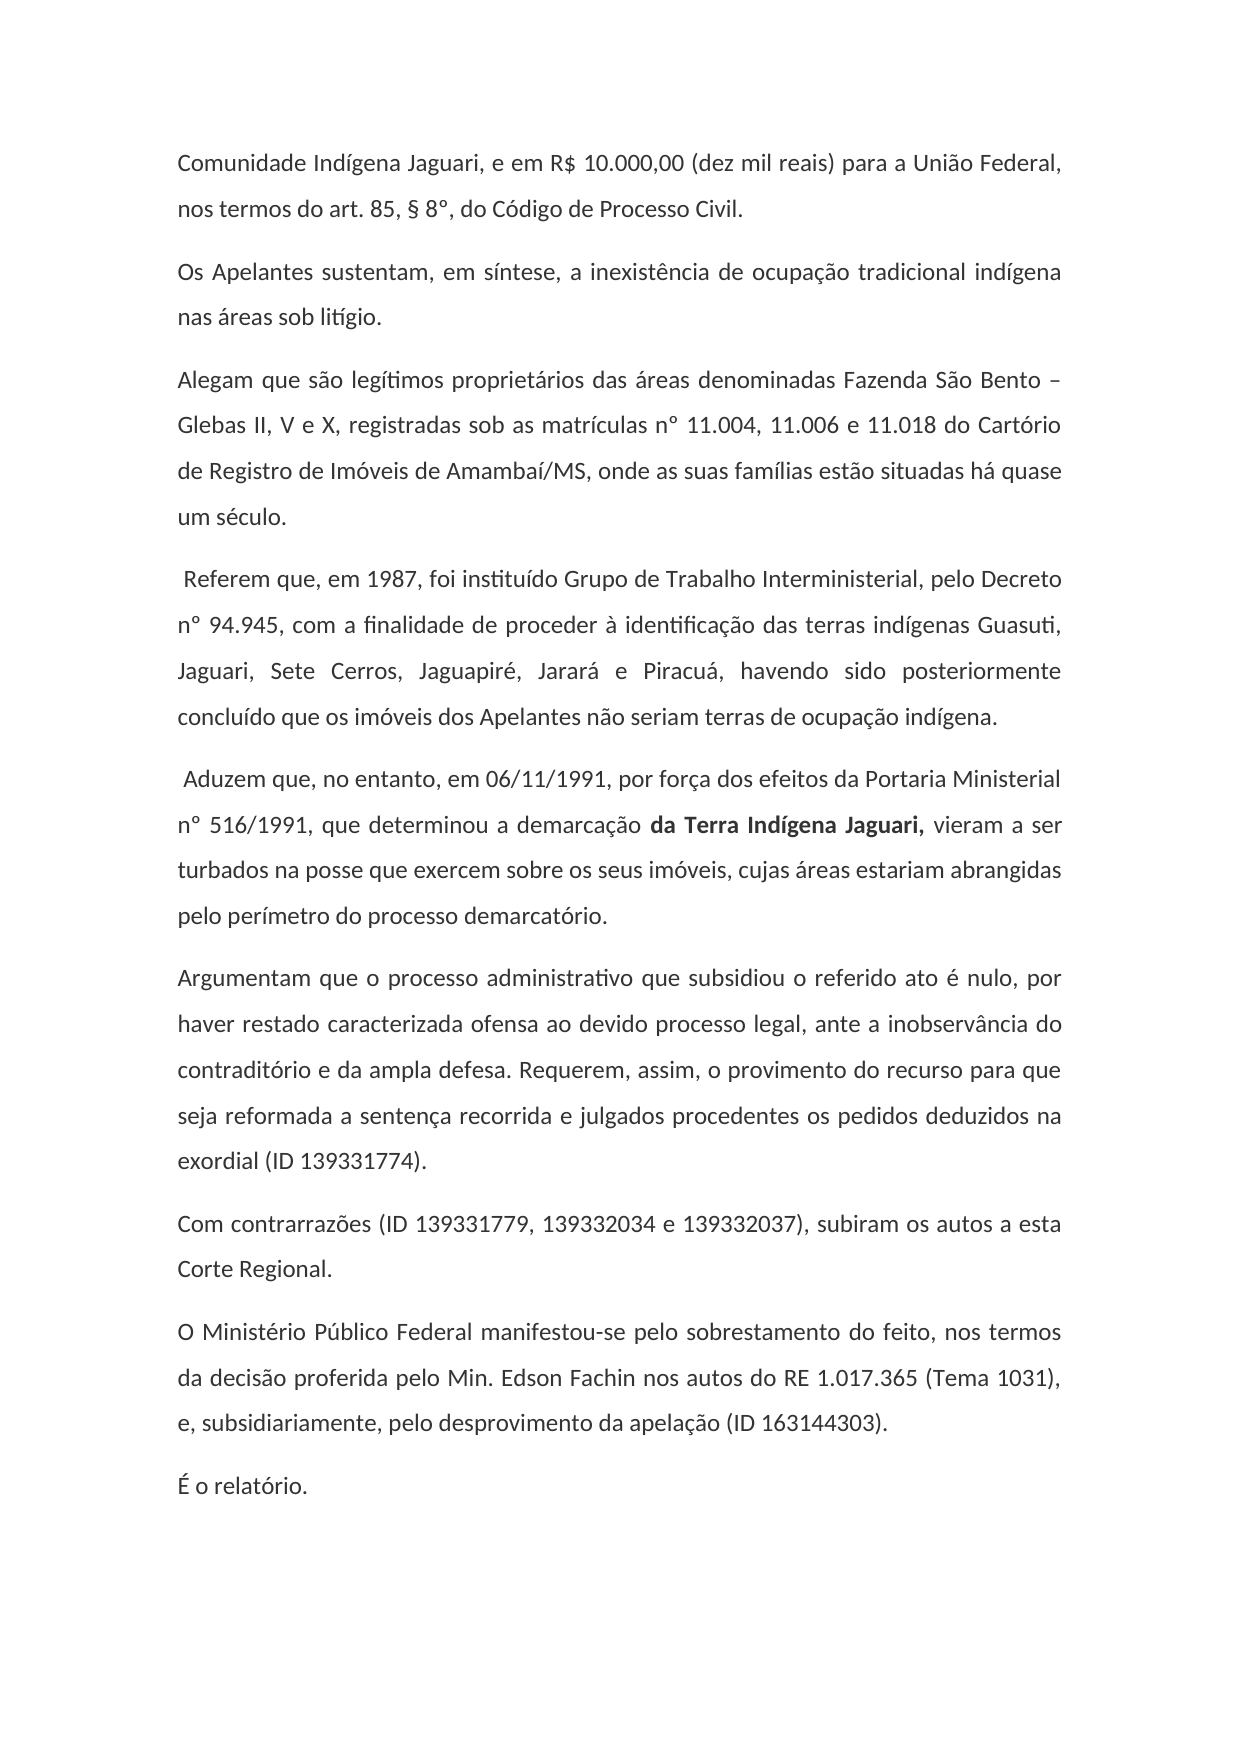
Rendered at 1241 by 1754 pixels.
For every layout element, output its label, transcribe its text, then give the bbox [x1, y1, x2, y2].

text Os Apelantes sustentam, em síntese, a inexistência de ocupação tradicional indígena nas áreas sob litígio. [177, 256, 1063, 332]
text Com contrarrazões (ID 139331779, 139332034 e 139332037), subiram os autos a esta Corte Regional. [177, 1208, 1063, 1284]
text Argumentam que o processo administrativo que subsidiou o referido ato é nulo, por haver restado caracterizada ofensa ao devido processo legal, ante a inobservância do contraditório e da ampla defesa. Requerem, assim, o provimento do recurso para que seja reformada a sentença recorrida e julgados procedentes os pedidos deduzidos na exordial (ID 139331774). [177, 963, 1063, 1176]
text Referem que, em 1987, foi instituído Grupo de Trabalho Interministerial, pelo Decreto nº 94.945, com a finalidade de proceder à identificação das terras indígenas Guasuti, Jaguari, Sete Cerros, Jaguapiré, Jarará e Piracuá, havendo sido posteriormente concluído que os imóveis dos Apelantes não seriam terras de ocupação indígena. [177, 563, 1063, 731]
text O Ministério Público Federal manifestou-se pelo sobrestamento do feito, nos termos da decisão proferida pelo Min. Edson Fachin nos autos do RE 1.017.365 (Tema 1031), e, subsidiariamente, pelo desprovimento da apelação (ID 163144303). [177, 1316, 1063, 1438]
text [177, 148, 1063, 224]
text É o relatório. [177, 1470, 1063, 1500]
text Aduzem que, no entanto, em 06/11/1991, por força dos efeitos da Portaria Ministerial nº 516/1991, que determinou a demarcação da Terra Indígena Jaguari, vieram a ser turbados na posse que exercem sobre os seus imóveis, cujas áreas estariam abrangidas pelo perímetro do processo demarcatório. [177, 763, 1063, 931]
text Alegam que são legítimos proprietários das áreas denominadas Fazenda São Bento – Glebas II, V e X, registradas sob as matrículas nº 11.004, 11.006 e 11.018 do Cartório de Registro de Imóveis de Amambaí/MS, onde as suas famílias estão situadas há quase um século. [177, 364, 1063, 532]
